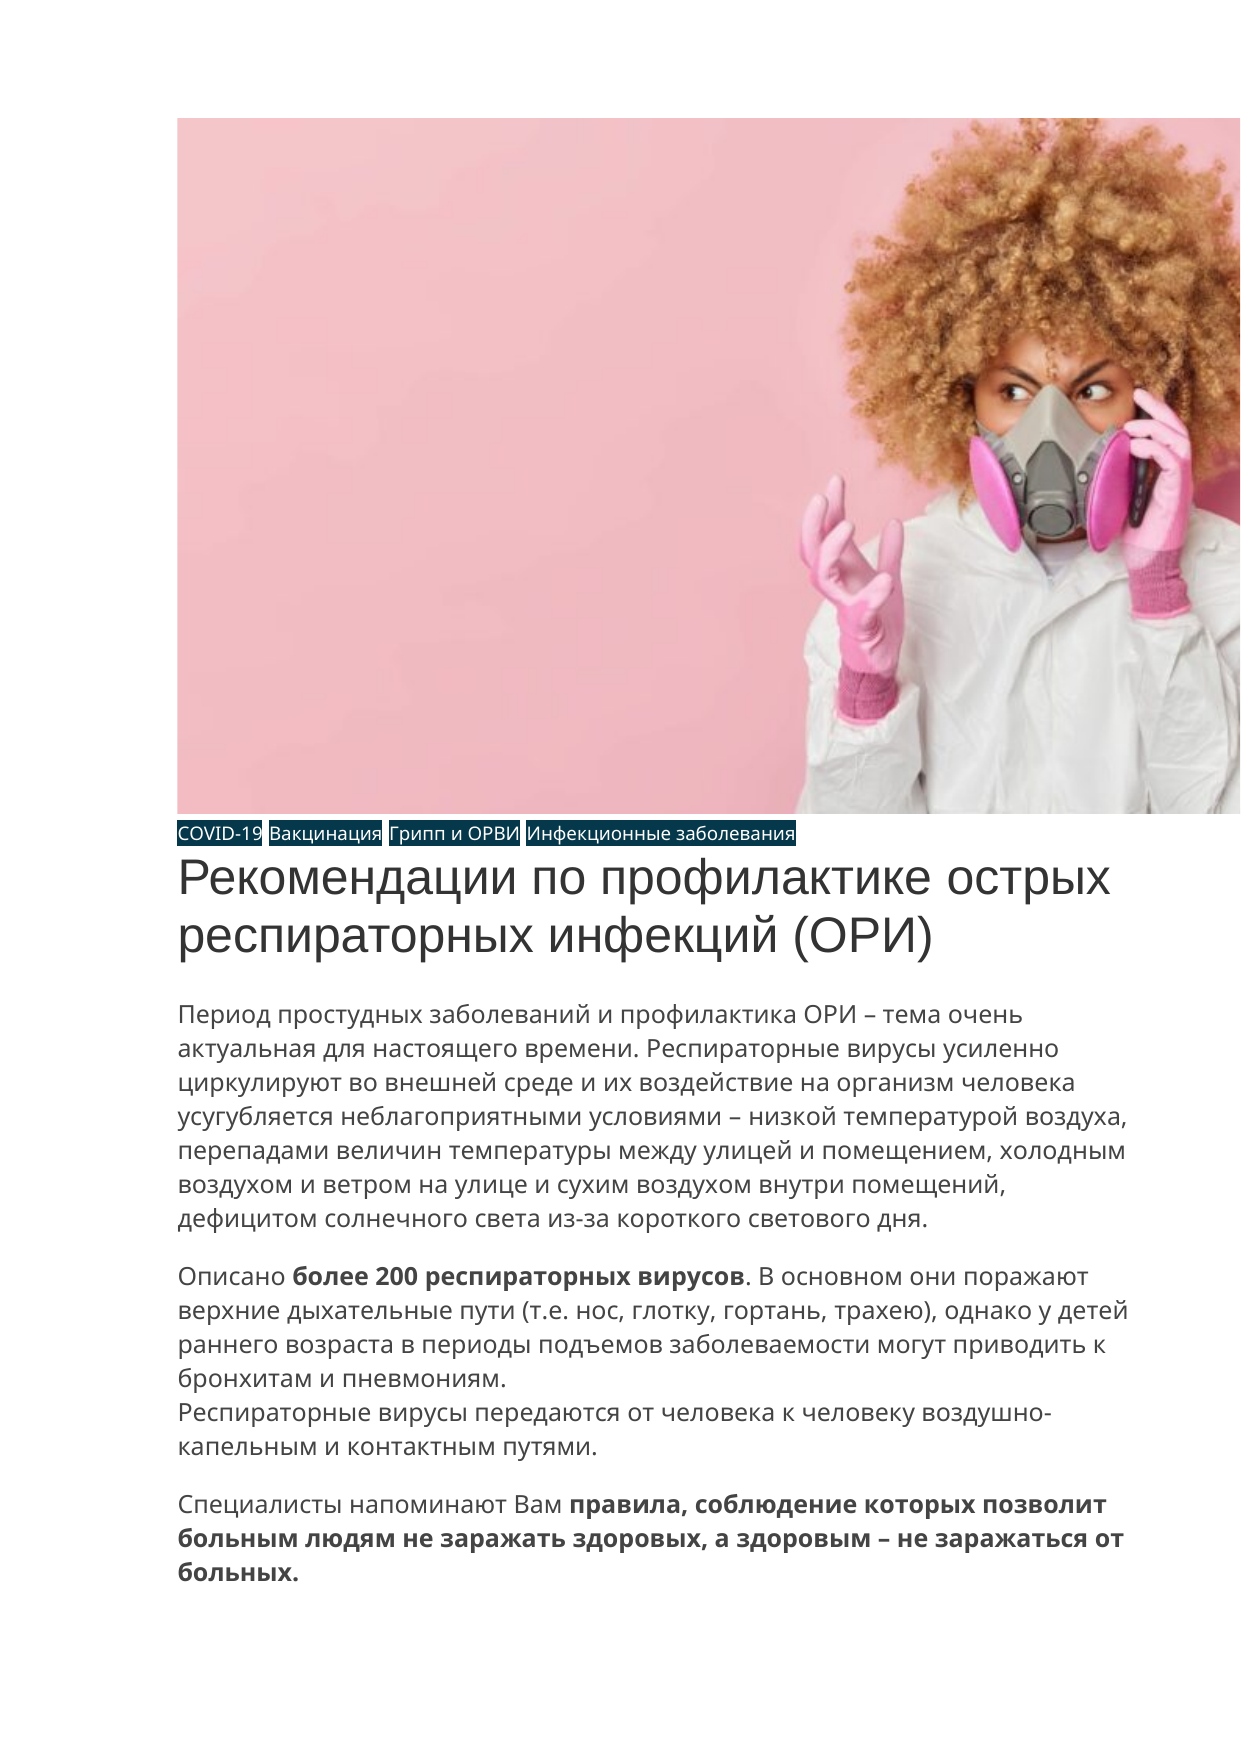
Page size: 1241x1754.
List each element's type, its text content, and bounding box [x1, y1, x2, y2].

text Респираторные вирусы передаются от человека к человеку воздушно-капельным и контактным путями. [177, 1395, 1152, 1463]
text Описано более 200 респираторных вирусов. В основном они поражают верхние дыхательные пути (т.е. нос, глотку, гортань, трахею), однако у детей раннего возраста в периоды подъемов заболеваемости могут приводить к бронхитам и пневмониям. [177, 1258, 1152, 1395]
text Период простудных заболеваний и профилактика ОРИ – тема очень актуальная для настоящего времени. Респираторные вирусы усиленно циркулируют во внешней среде и их воздействие на организм человека усугубляется неблагоприятными условиями – низкой температурой воздуха, перепадами величин температуры между улицей и помещением, холодным воздухом и ветром на улице и сухим воздухом внутри помещений, дефицитом солнечного света из-за короткого светового дня. [177, 997, 1152, 1235]
text Рекомендации по профилактике острых респираторных инфекций (ОРИ) [177, 847, 1152, 962]
picture [177, 118, 1241, 814]
text COVID-19 Вакцинация Грипп и ОРВИ Инфекционные заболевания [177, 814, 1152, 847]
text Специалисты напоминают Вам правила, соблюдение которых позволит больным людям не заражать здоровых, а здоровым – не заражаться от больных. [177, 1486, 1152, 1588]
